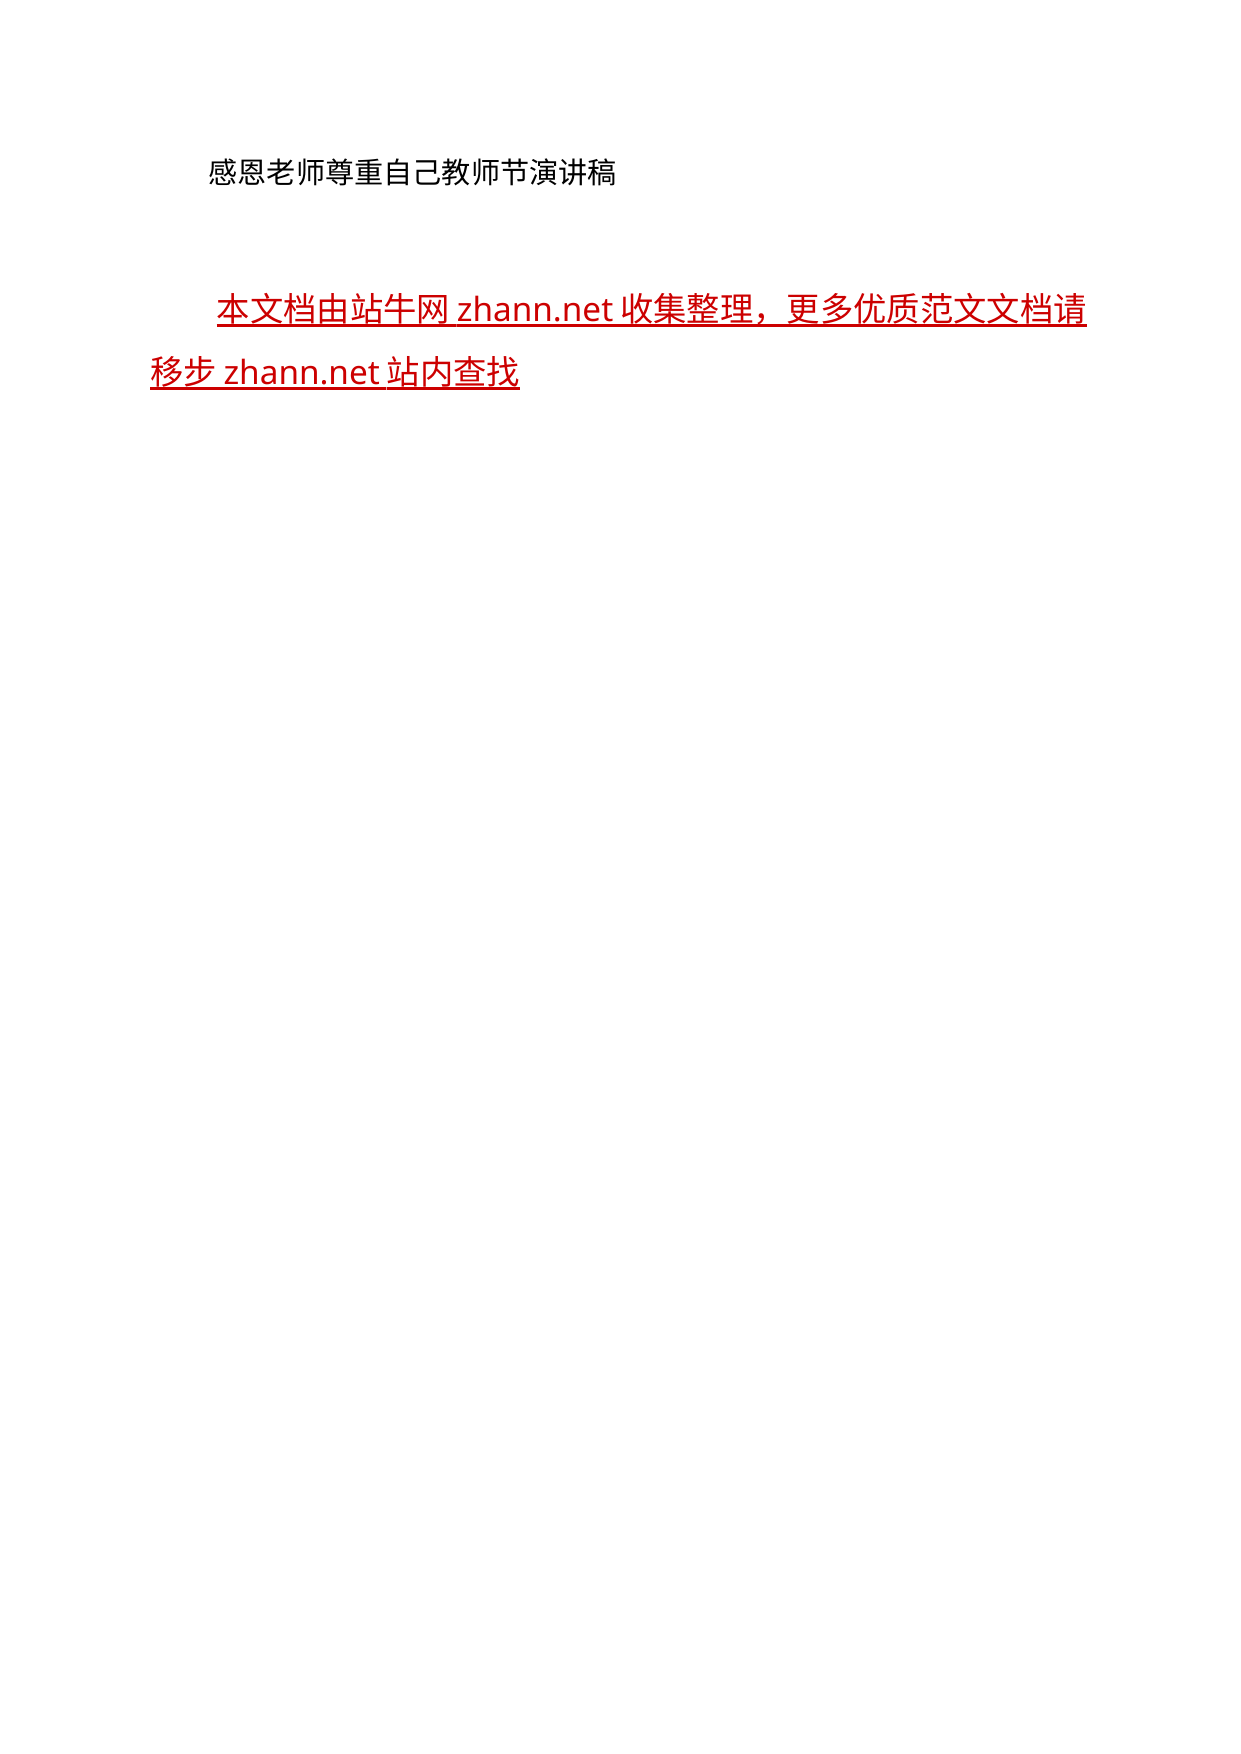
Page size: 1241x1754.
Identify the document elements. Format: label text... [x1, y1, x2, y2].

text 感恩老师尊重自己教师节演讲稿 [150, 150, 1090, 192]
text 本文档由站牛网zhann.net收集整理，更多优质范文文档请移步zhann.net站内查找 [150, 283, 1090, 394]
